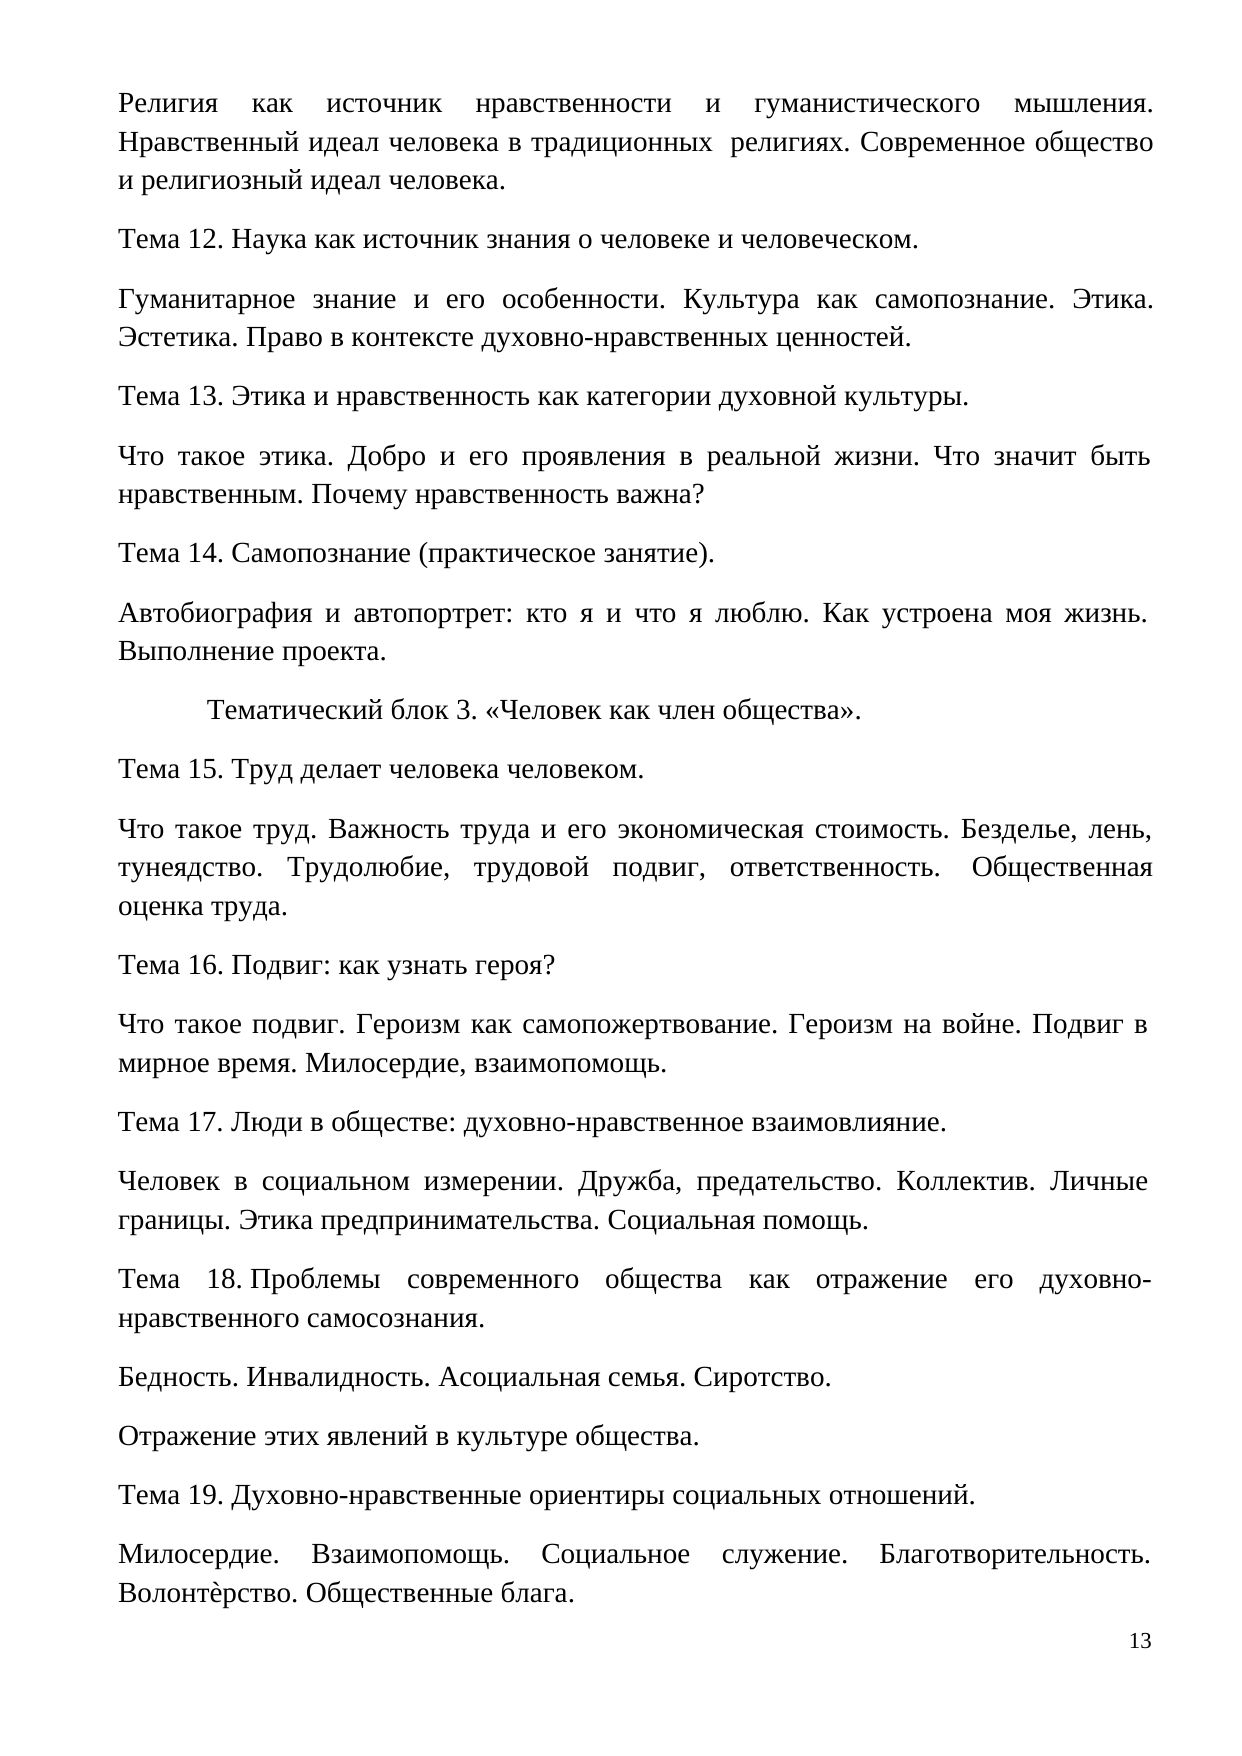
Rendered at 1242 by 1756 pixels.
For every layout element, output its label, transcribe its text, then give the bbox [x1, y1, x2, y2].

text Милосердие. Взаимопомощь. Социальное служение. Благотворительность. Волонтѐрство. Общественные блага. [118, 1536, 1152, 1608]
text Тема 18. Проблемы современного общества как отражение его духовно- нравственного самосознания. [118, 1261, 1153, 1333]
text Тема 16. Подвиг: как узнать героя? [118, 947, 1183, 981]
text Автобиография и автопортрет: кто я и что я люблю. Как устроена моя жизнь. Выполнение проекта. [118, 595, 1149, 667]
text Что такое труд. Важность труда и его экономическая стоимость. Безделье, лень, тунеядство. Трудолюбие, трудовой подвиг, ответственность. Общественная оценка труда. [118, 811, 1153, 921]
text Тема 12. Наука как источник знания о человеке и человеческом. [118, 222, 1183, 255]
text Тема 15. Труд делает человека человеком. [118, 751, 1183, 785]
text Что такое этика. Добро и его проявления в реальной жизни. Что значит быть нравственным. Почему нравственность важна? [118, 438, 1152, 510]
text Тема 13. Этика и нравственность как категории духовной культуры. [118, 378, 1183, 411]
text Тематический блок 3. «Человек как член общества». [66, 692, 1002, 725]
text Тема 19. Духовно-нравственные ориентиры социальных отношений. [118, 1477, 1183, 1511]
text Гуманитарное знание и его особенности. Культура как самопознание. Этика. Эстетика. Право в контексте духовно-нравственных ценностей. [118, 281, 1154, 353]
text Что такое подвиг. Героизм как самопожертвование. Героизм на войне. Подвиг в мирное время. Милосердие, взаимопомощь. [118, 1007, 1149, 1079]
text Тема 14. Самопознание (практическое занятие). [118, 535, 1183, 569]
text Тема 17. Люди в обществе: духовно-нравственное взаимовлияние. [62, 1104, 1002, 1137]
text Бедность. Инвалидность. Асоциальная семья. Сиротство. Отражение этих явлений в культуре общества. [118, 1359, 834, 1452]
text Религия как источник нравственности и гуманистического мышления. Нравственный идеал человека в традиционных религиях. Современное общество и религиозный идеал человека. [118, 85, 1154, 196]
text Человек в социальном измерении. Дружба, предательство. Коллектив. Личные границы. Этика предпринимательства. Социальная помощь. [118, 1163, 1149, 1236]
